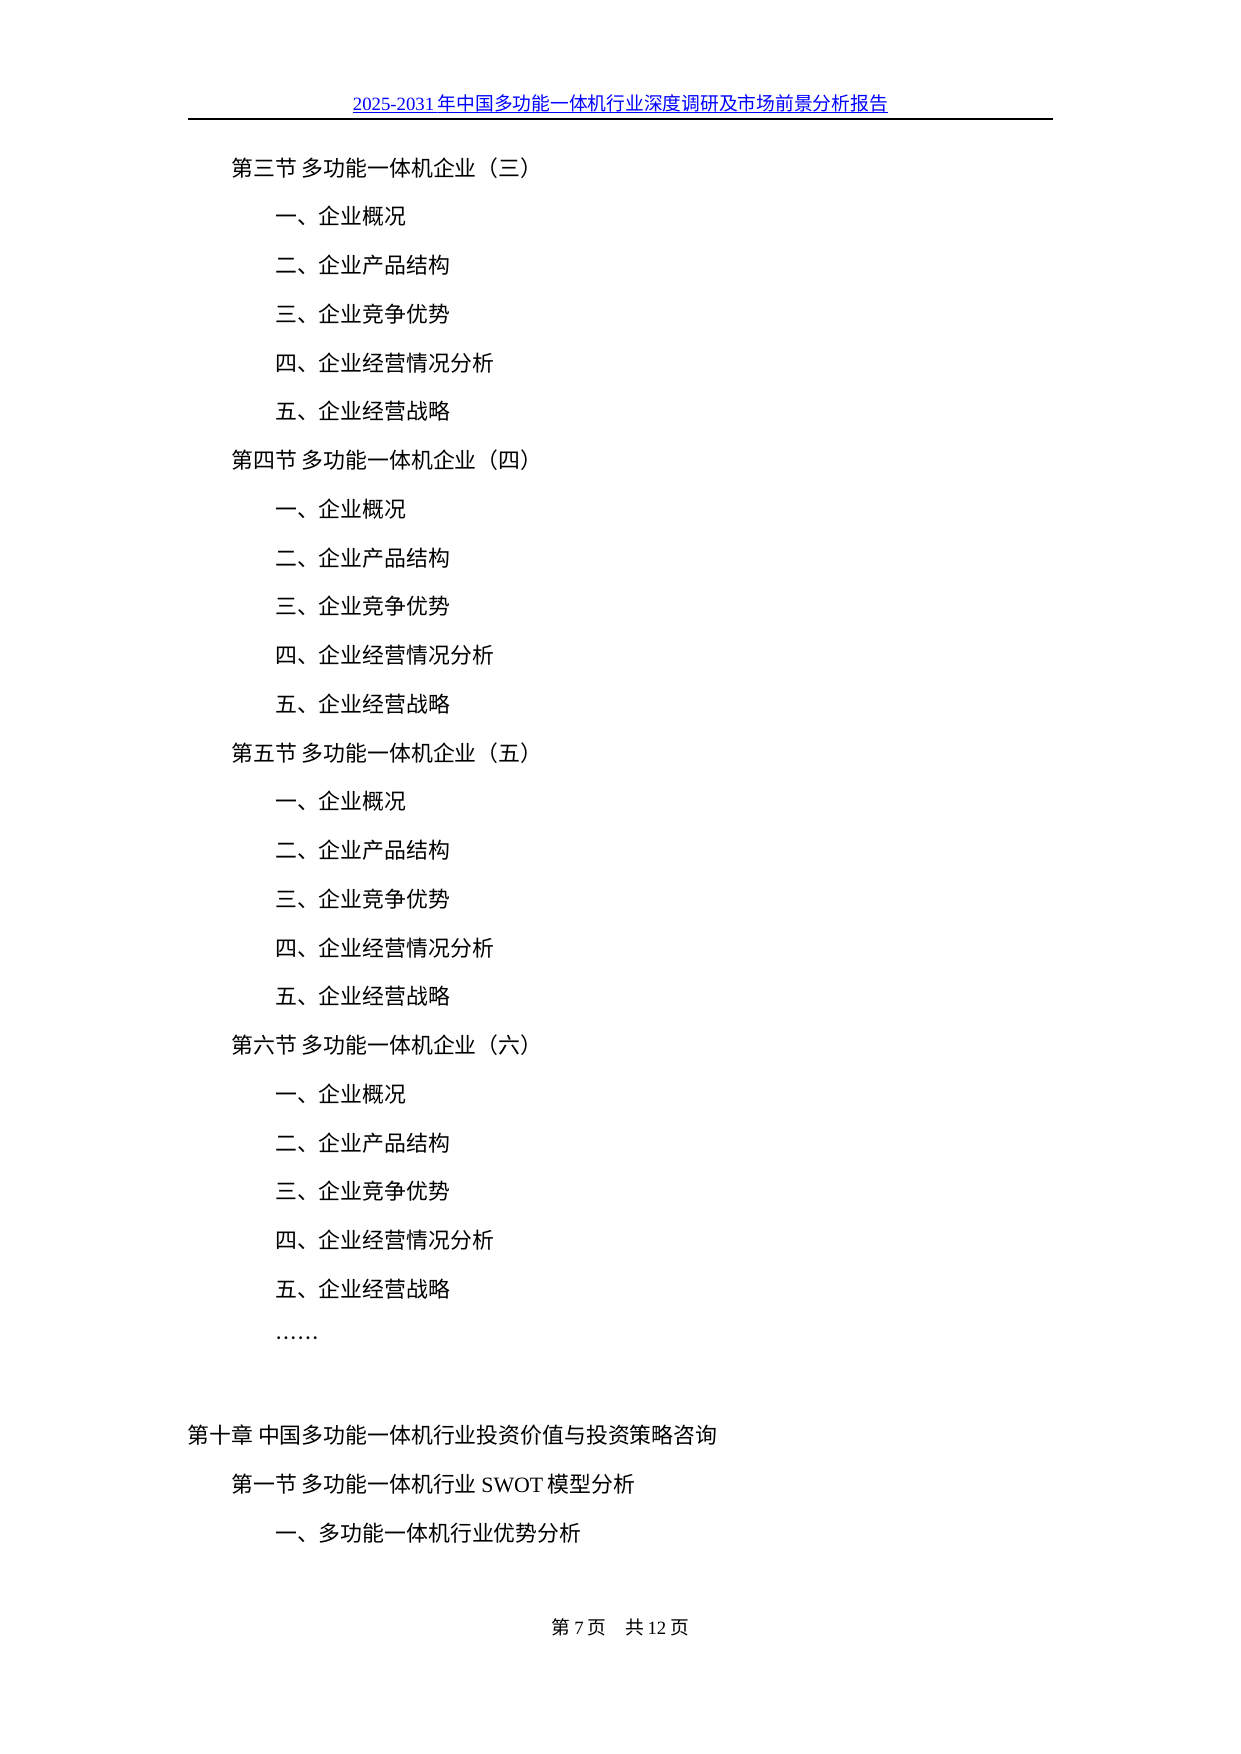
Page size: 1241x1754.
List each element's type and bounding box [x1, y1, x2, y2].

text [187, 150, 1053, 1548]
